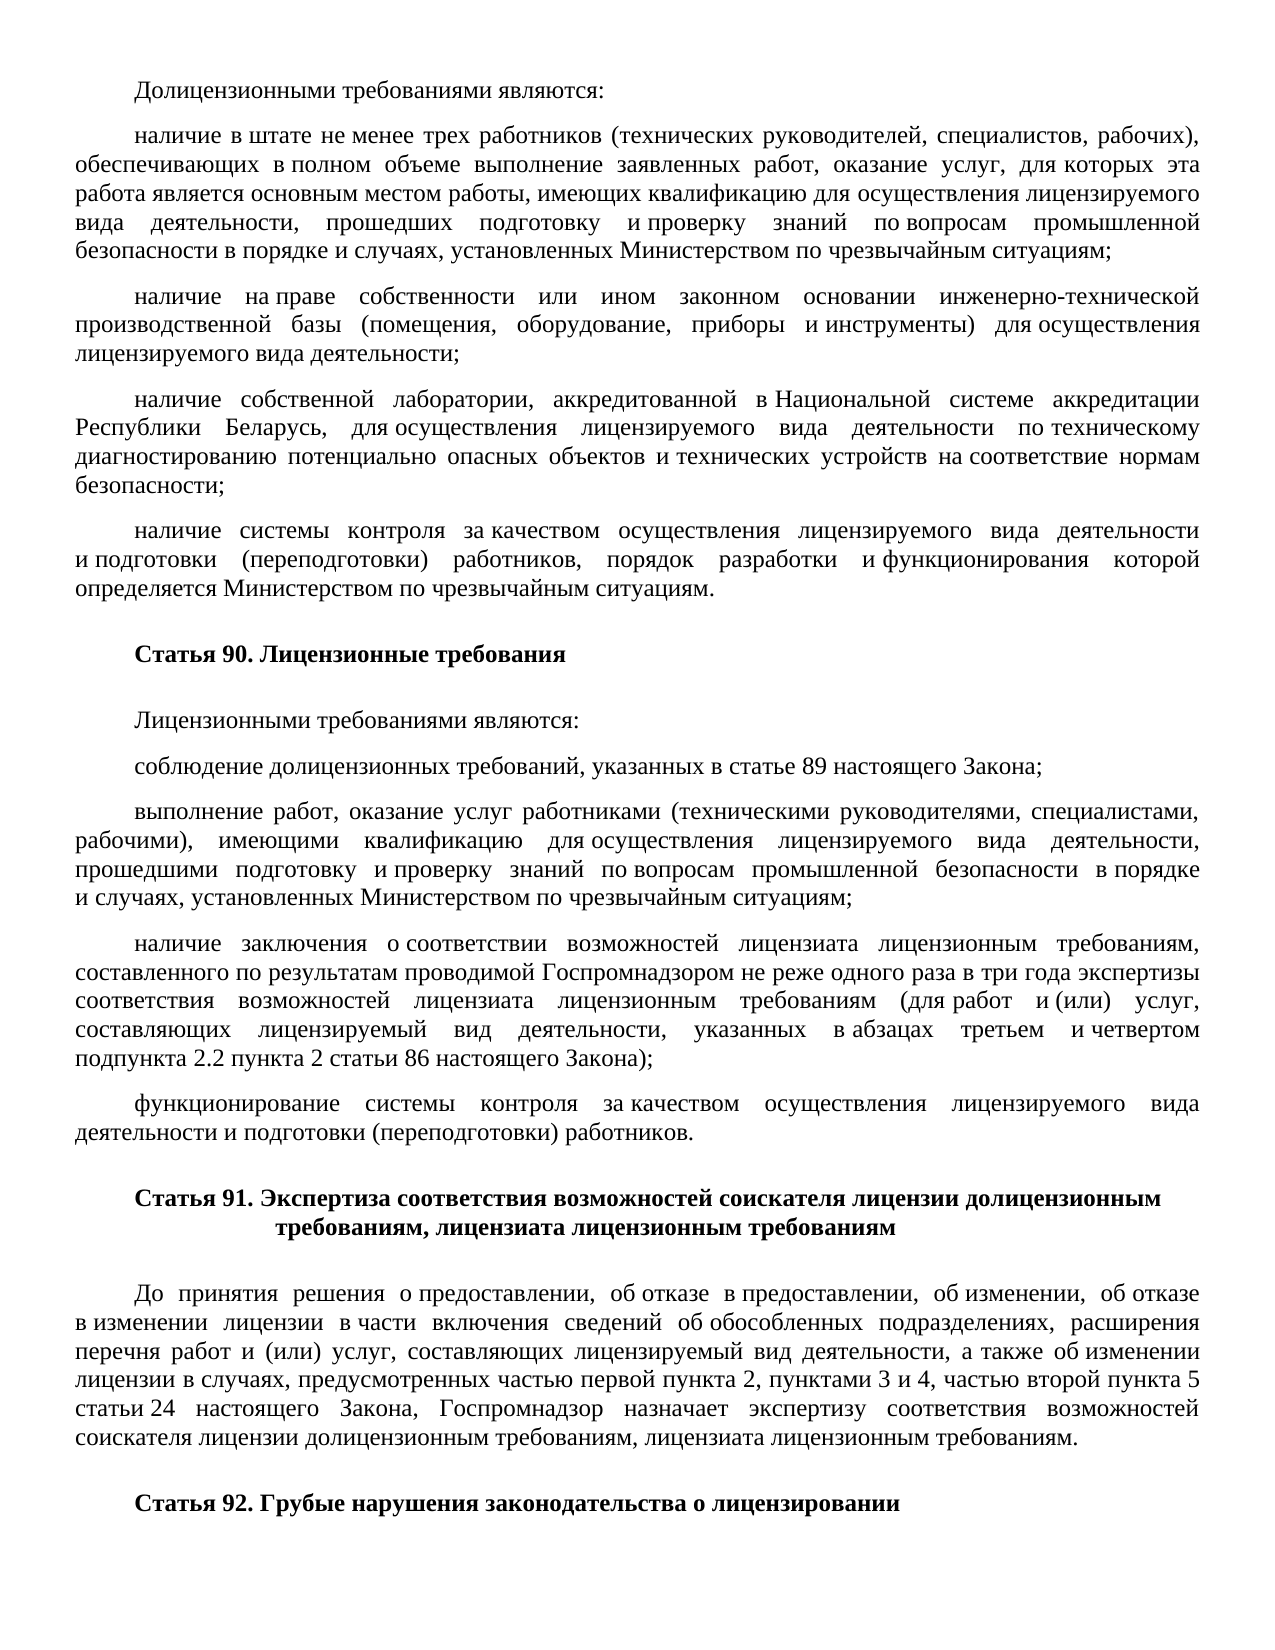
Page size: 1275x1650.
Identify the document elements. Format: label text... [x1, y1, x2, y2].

text наличие системы контроля за качеством осуществления лицензируемого вида деятельности и подготовки (переподготовки) работников, порядок разработки и функционирования которой определяется Министерством по чрезвычайным ситуациям. [75, 515, 1200, 602]
text функционирование системы контроля за качеством осуществления лицензируемого вида деятельности и подготовки (переподготовки) работников. [75, 1088, 1200, 1146]
text выполнение работ, оказание услуг работниками (техническими руководителями, специалистами, рабочими), имеющими квалификацию для осуществления лицензируемого вида деятельности, прошедшими подготовку и проверку знаний по вопросам промышленной безопасности в порядке и случаях, установленных Министерством по чрезвычайным ситуациям; [75, 796, 1200, 911]
text Статья 92. Грубые нарушения законодательства о лицензировании [134, 1488, 1200, 1517]
text До принятия решения о предоставлении, об отказе в предоставлении, об изменении, об отказе в изменении лицензии в части включения сведений об обособленных подразделениях, расширения перечня работ и (или) услуг, составляющих лицензируемый вид деятельности, а также об изменении лицензии в случаях, предусмотренных частью первой пункта 2, пунктами 3 и 4, частью второй пункта 5 статьи 24 настоящего Закона, Госпромнадзор назначает экспертизу соответствия возможностей соискателя лицензии долицензионным требованиям, лицензиата лицензионным требованиям. [75, 1278, 1200, 1451]
text Лицензионными требованиями являются: [75, 705, 1200, 734]
text Долицензионными требованиями являются: [75, 75, 1200, 104]
text наличие заключения о соответствии возможностей лицензиата лицензионным требованиям, составленного по результатам проводимой Госпромнадзором не реже одного раза в три года экспертизы соответствия возможностей лицензиата лицензионным требованиям (для работ и (или) услуг, составляющих лицензируемый вид деятельности, указанных в абзацах третьем и четвертом подпункта 2.2 пункта 2 статьи 86 настоящего Закона); [75, 928, 1200, 1072]
text наличие в штате не менее трех работников (технических руководителей, специалистов, рабочих), обеспечивающих в полном объеме выполнение заявленных работ, оказание услуг, для которых эта работа является основным местом работы, имеющих квалификацию для осуществления лицензируемого вида деятельности, прошедших подготовку и проверку знаний по вопросам промышленной безопасности в порядке и случаях, установленных Министерством по чрезвычайным ситуациям; [75, 120, 1200, 264]
text Статья 90. Лицензионные требования [134, 639, 1200, 668]
text Статья 91. Экспертиза соответствия возможностей соискателя лицензии долицензионным требованиям, лицензиата лицензионным требованиям [134, 1183, 1200, 1241]
text наличие на праве собственности или ином законном основании инженерно-технической производственной базы (помещения, оборудование, приборы и инструменты) для осуществления лицензируемого вида деятельности; [75, 281, 1200, 367]
text соблюдение долицензионных требований, указанных в статье 89 настоящего Закона; [75, 751, 1200, 779]
text наличие собственной лаборатории, аккредитованной в Национальной системе аккредитации Республики Беларусь, для осуществления лицензируемого вида деятельности по техническому диагностированию потенциально опасных объектов и технических устройств на соответствие нормам безопасности; [75, 384, 1200, 499]
